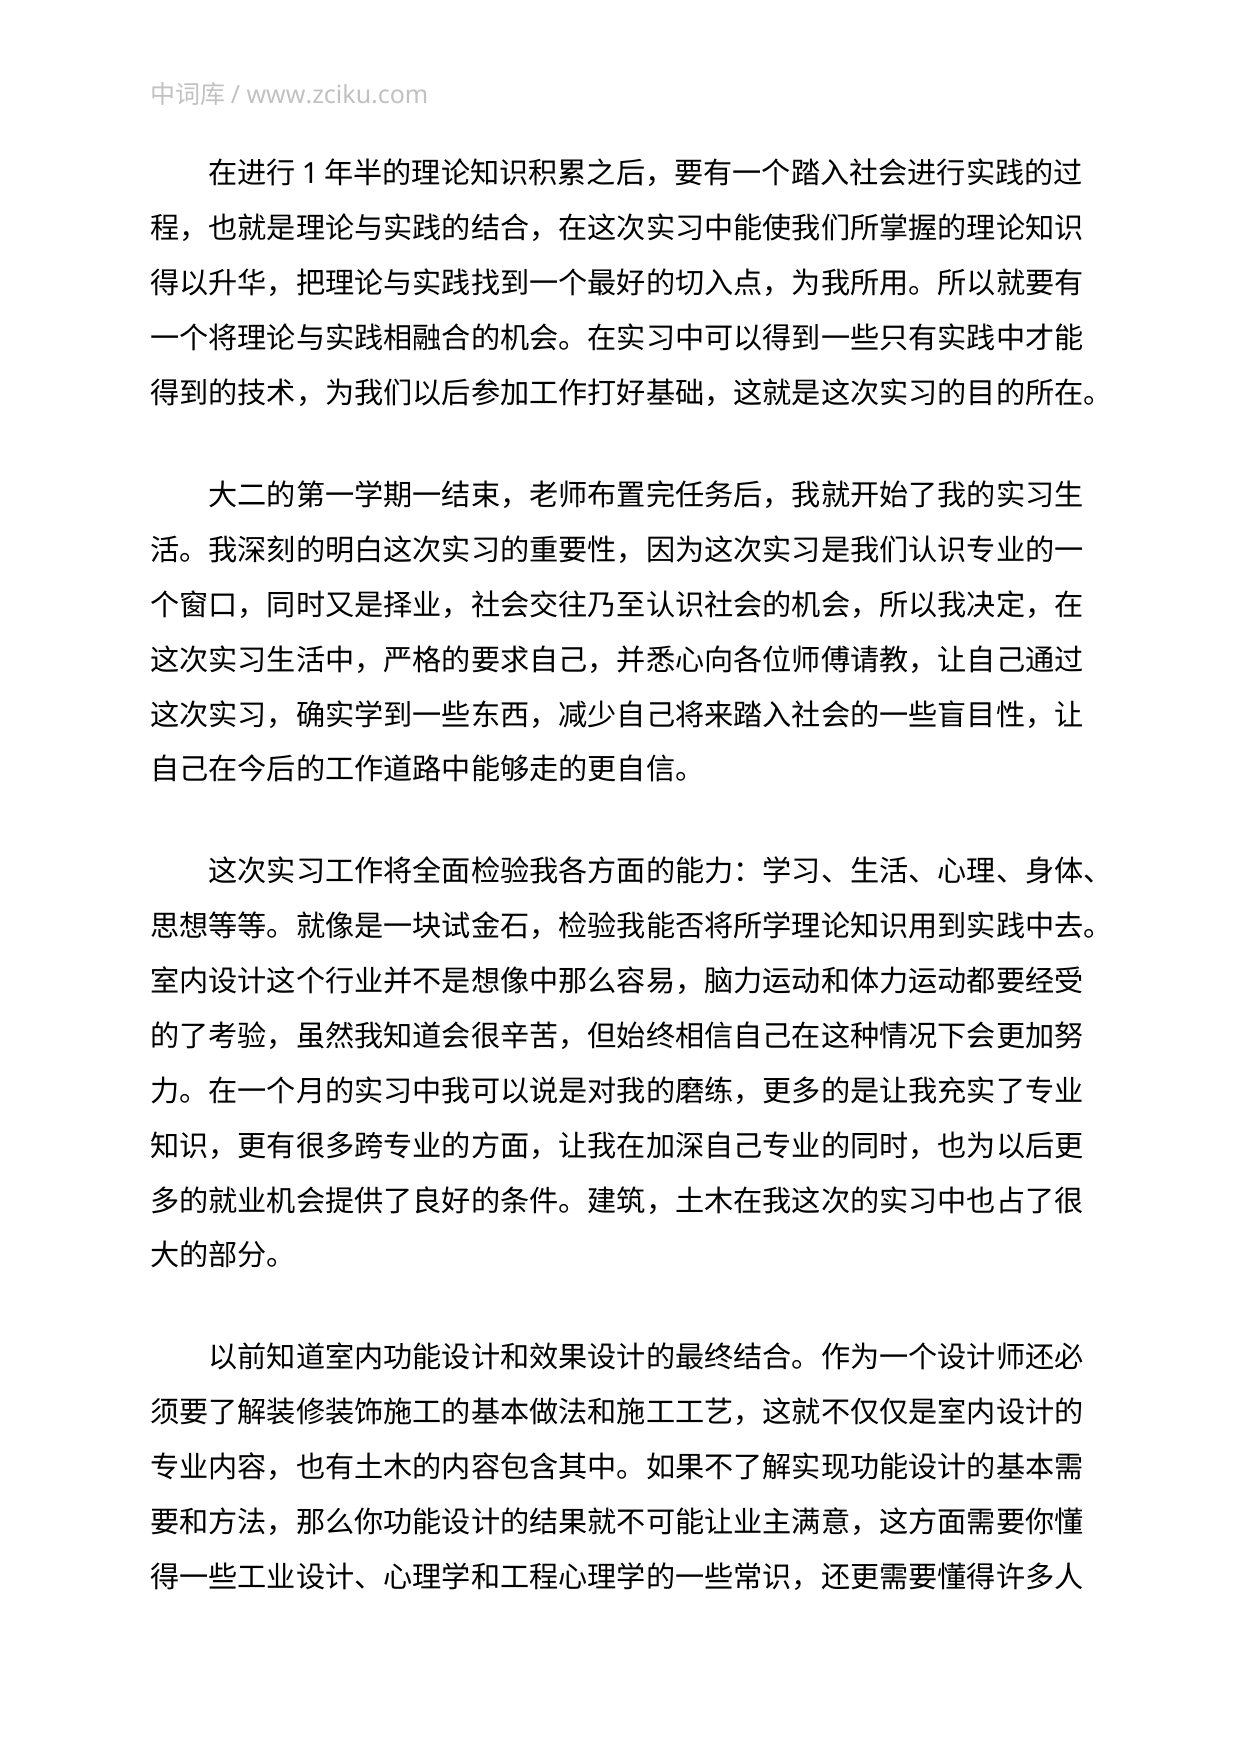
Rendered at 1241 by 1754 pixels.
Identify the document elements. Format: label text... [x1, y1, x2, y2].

text 这次实习工作将全面检验我各方面的能力：学习、生活、心理、身体、思想等等。就像是一块试金石，检验我能否将所学理论知识用到实践中去。室内设计这个行业并不是想像中那么容易，脑力运动和体力运动都要经受的了考验，虽然我知道会很辛苦，但始终相信自己在这种情况下会更加努力。在一个月的实习中我可以说是对我的磨练，更多的是让我充实了专业知识，更有很多跨专业的方面，让我在加深自己专业的同时，也为以后更多的就业机会提供了良好的条件。建筑，土木在我这次的实习中也占了很大的部分。 [150, 848, 1090, 1274]
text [150, 1334, 1090, 1596]
text 大二的第一学期一结束，老师布置完任务后，我就开始了我的实习生活。我深刻的明白这次实习的重要性，因为这次实习是我们认识专业的一个窗口，同时又是择业，社会交往乃至认识社会的机会，所以我决定，在这次实习生活中，严格的要求自己，并悉心向各位师傅请教，让自己通过这次实习，确实学到一些东西，减少自己将来踏入社会的一些盲目性，让自己在今后的工作道路中能够走的更自信。 [150, 471, 1090, 788]
text 在进行1年半的理论知识积累之后，要有一个踏入社会进行实践的过程，也就是理论与实践的结合，在这次实习中能使我们所掌握的理论知识得以升华，把理论与实践找到一个最好的切入点，为我所用。所以就要有一个将理论与实践相融合的机会。在实习中可以得到一些只有实践中才能得到的技术，为我们以后参加工作打好基础，这就是这次实习的目的所在。 [150, 150, 1090, 412]
